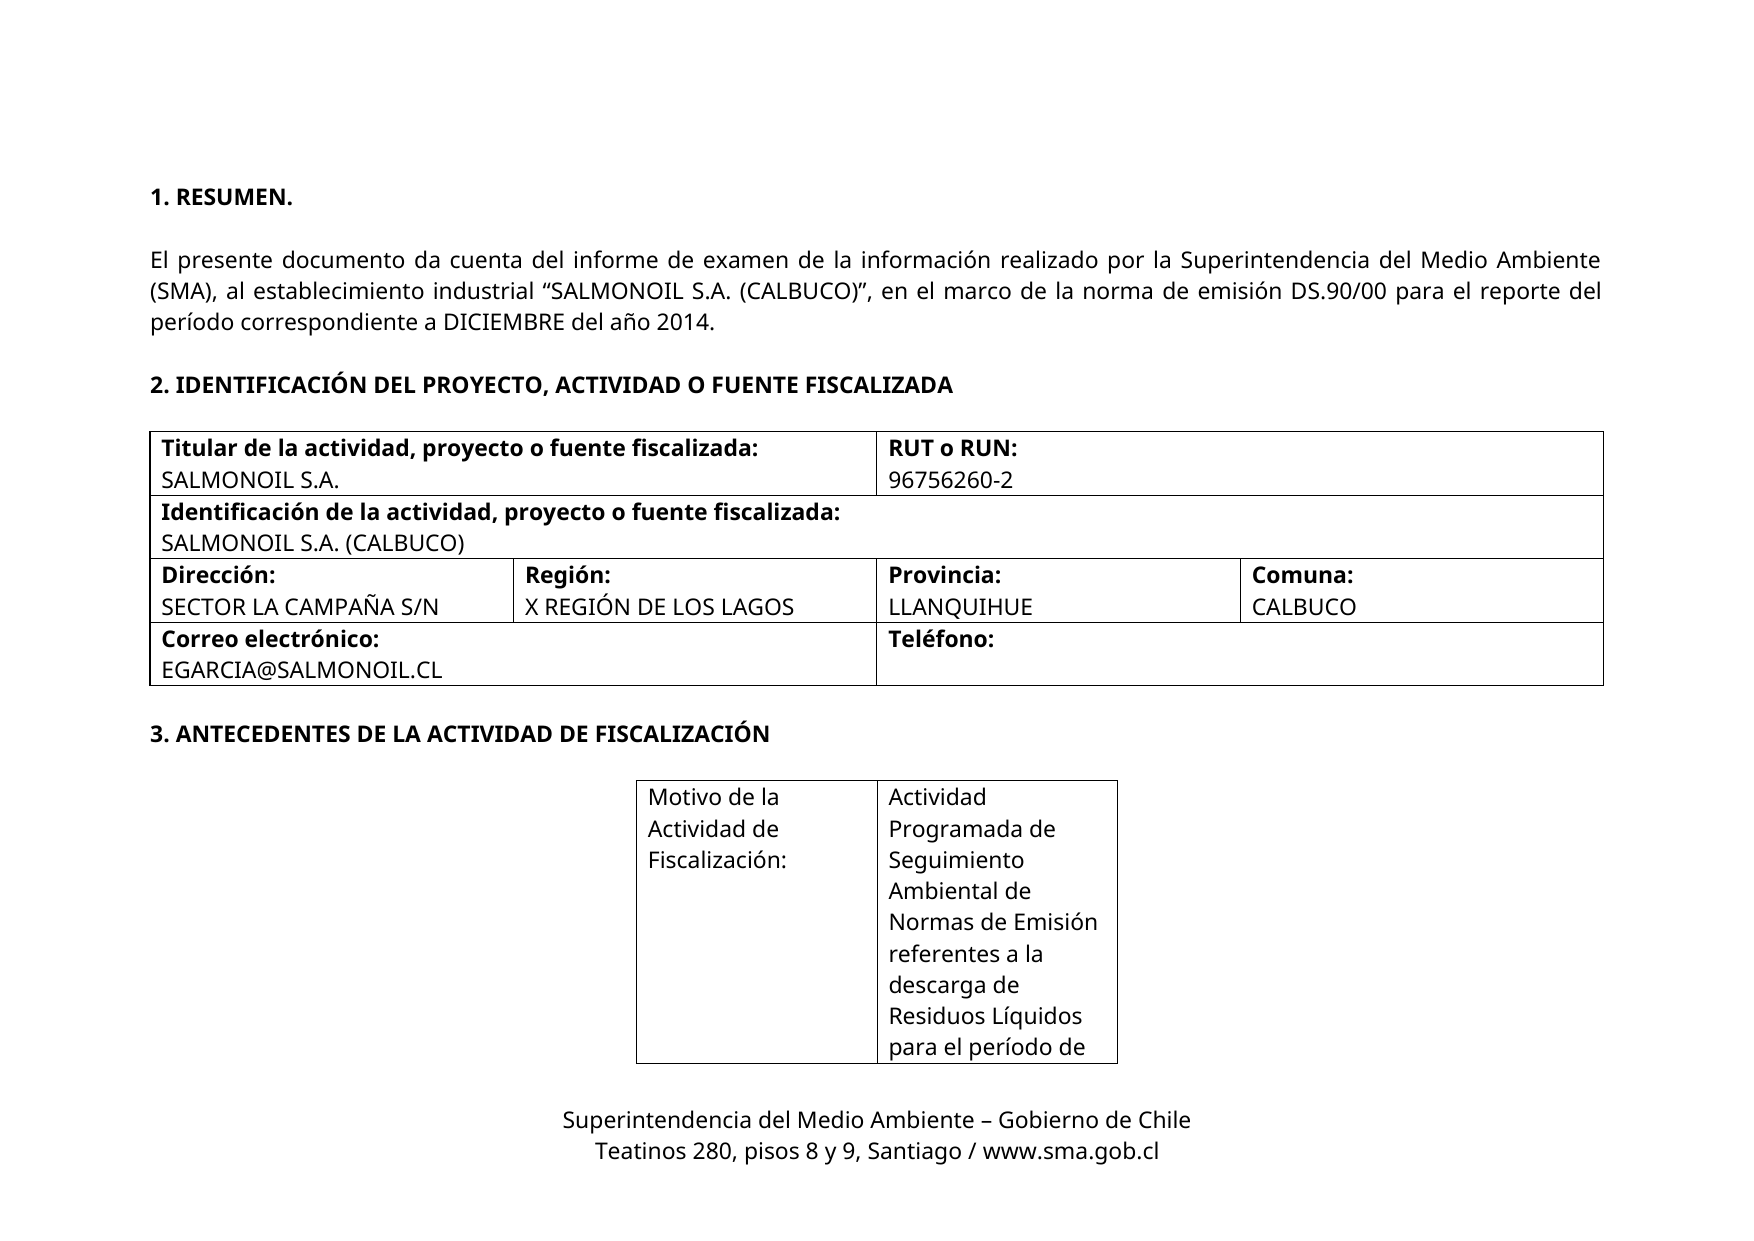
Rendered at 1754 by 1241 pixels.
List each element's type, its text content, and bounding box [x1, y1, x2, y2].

table_cell Provincia: LLANQUIHUE [877, 559, 1240, 622]
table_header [878, 781, 1117, 1062]
table_cell Comuna: CALBUCO [1241, 559, 1603, 622]
text 3. ANTECEDENTES DE LA ACTIVIDAD DE FISCALIZACIÓN [150, 686, 1604, 749]
table_cell Correo electrónico: EGARCIA@SALMONOIL.CL [151, 623, 876, 685]
table_cell Región: X REGIÓN DE LOS LAGOS [514, 559, 876, 622]
text 1. RESUMEN. [150, 150, 1604, 212]
table_header Titular de la actividad, proyecto o fuente fiscalizada: SALMONOIL S.A. [151, 432, 876, 495]
text 2. IDENTIFICACIÓN DEL PROYECTO, ACTIVIDAD O FUENTE FISCALIZADA [150, 337, 1604, 400]
table_cell Identificación de la actividad, proyecto o fuente fiscalizada: SALMONOIL S.A. (CALBUCO) [151, 496, 1603, 558]
table_cell Dirección: SECTOR LA CAMPAÑA S/N [151, 559, 513, 622]
text El presente documento da cuenta del informe de examen de la información realizado por la Superintendencia del Medio Ambiente (SMA), al establecimiento industrial “SALMONOIL S.A. (CALBUCO)”, en el marco de la norma de emisión DS.90/00 para el reporte del período correspondiente a DICIEMBRE del año 2014. [150, 212, 1604, 337]
table_header RUT o RUN: 96756260-2 [877, 432, 1603, 495]
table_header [637, 781, 877, 1062]
table_cell Teléfono: [877, 623, 1603, 685]
